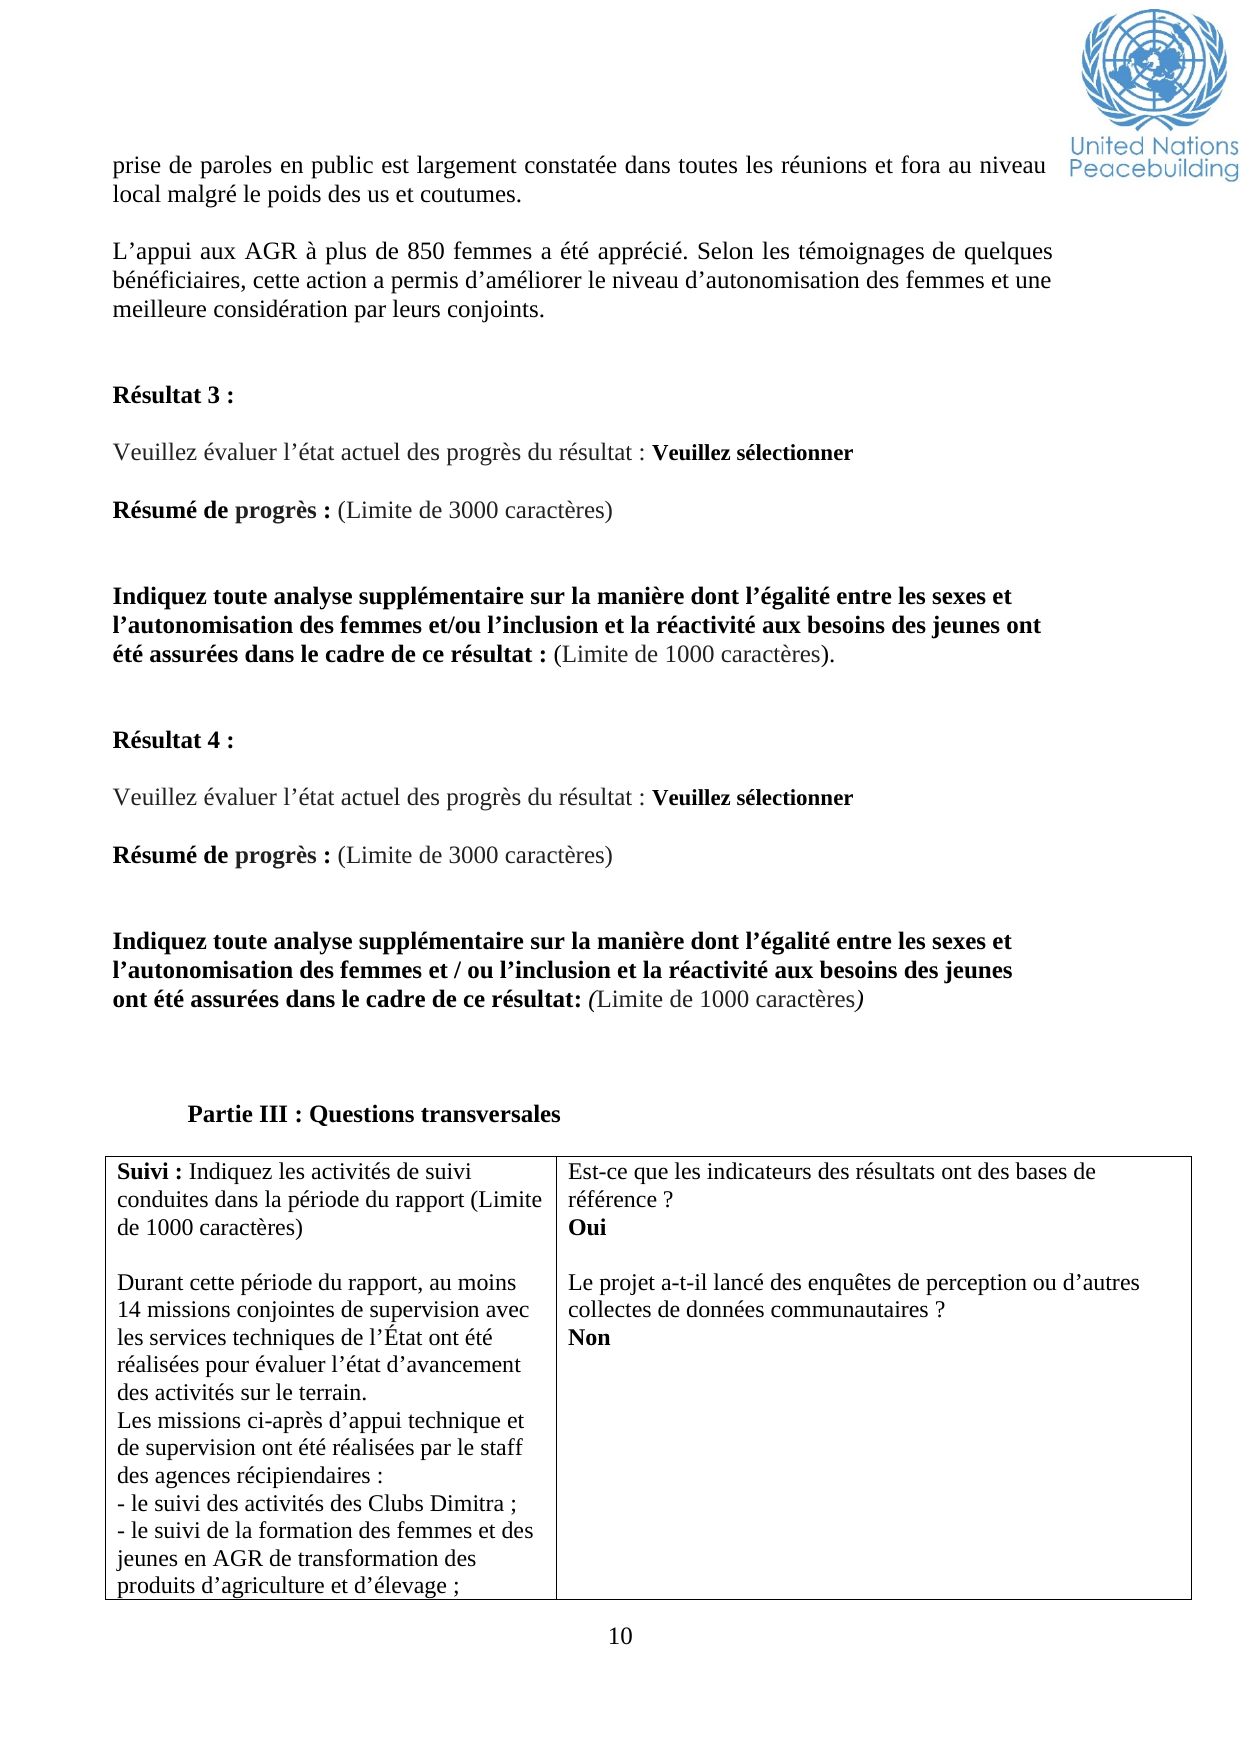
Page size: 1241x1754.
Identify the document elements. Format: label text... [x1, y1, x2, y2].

text Résumé de progrès : (Limite de 3000 caractères) [112, 840, 1053, 869]
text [112, 150, 1053, 207]
text Résultat 4 : [112, 725, 1053, 754]
picture [1067, 9, 1240, 185]
table_header Est-ce que les indicateurs des résultats ont des bases de référence ? Oui Le projet a-t-il lancé des enquêtes de perception ou d’autres collectes de données communautaires ? Non [557, 1157, 1191, 1599]
text Indiquez toute analyse supplémentaire sur la manière dont l’égalité entre les sexes et l’autonomisation des femmes et/ou l’inclusion et la réactivité aux besoins des jeunes ont été assurées dans le cadre de ce résultat : (Limite de 1000 caractères). [112, 581, 1053, 667]
table_header Suivi : Indiquez les activités de suivi conduites dans la période du rapport (Limite de 1000 caractères) Durant cette période du rapport, au moins 14 missions conjointes de supervision avec les services techniques de l’État ont été réalisées pour évaluer l’état d’avancement des activités sur le terrain. Les missions ci-après d’appui technique et de supervision ont été réalisées par le staff des agences récipiendaires : - le suivi des activités des Clubs Dimitra ; - le suivi de la formation des femmes et des jeunes en AGR de transformation des produits d’agriculture et d’élevage ; - le suivi des activités cash for work ; - le suivi des activités des comités de gestion des points d’eau ; - la supervision des réunions interclub d’échange d’expériences ; - la tenue de réunions virtuelles d’évaluation de la mise en œuvre du projet. [106, 1157, 556, 1599]
text Veuillez évaluer l’état actuel des progrès du résultat : [112, 437, 1053, 466]
text Résumé de progrès : (Limite de 3000 caractères) [112, 495, 1053, 524]
text Résultat 3 : [112, 380, 1053, 409]
text Veuillez évaluer l’état actuel des progrès du résultat : [112, 782, 1053, 811]
text Partie III : Questions transversales [187, 1099, 1053, 1127]
text Indiquez toute analyse supplémentaire sur la manière dont l’égalité entre les sexes et l’autonomisation des femmes et / ou l’inclusion et la réactivité aux besoins des jeunes ont été assurées dans le cadre de ce résultat: (Limite de 1000 caractères) [112, 926, 1053, 1012]
text L’appui aux AGR à plus de 850 femmes a été apprécié. Selon les témoignages de quelques bénéficiaires, cette action a permis d’améliorer le niveau d’autonomisation des femmes et une meilleure considération par leurs conjoints. [112, 236, 1053, 322]
